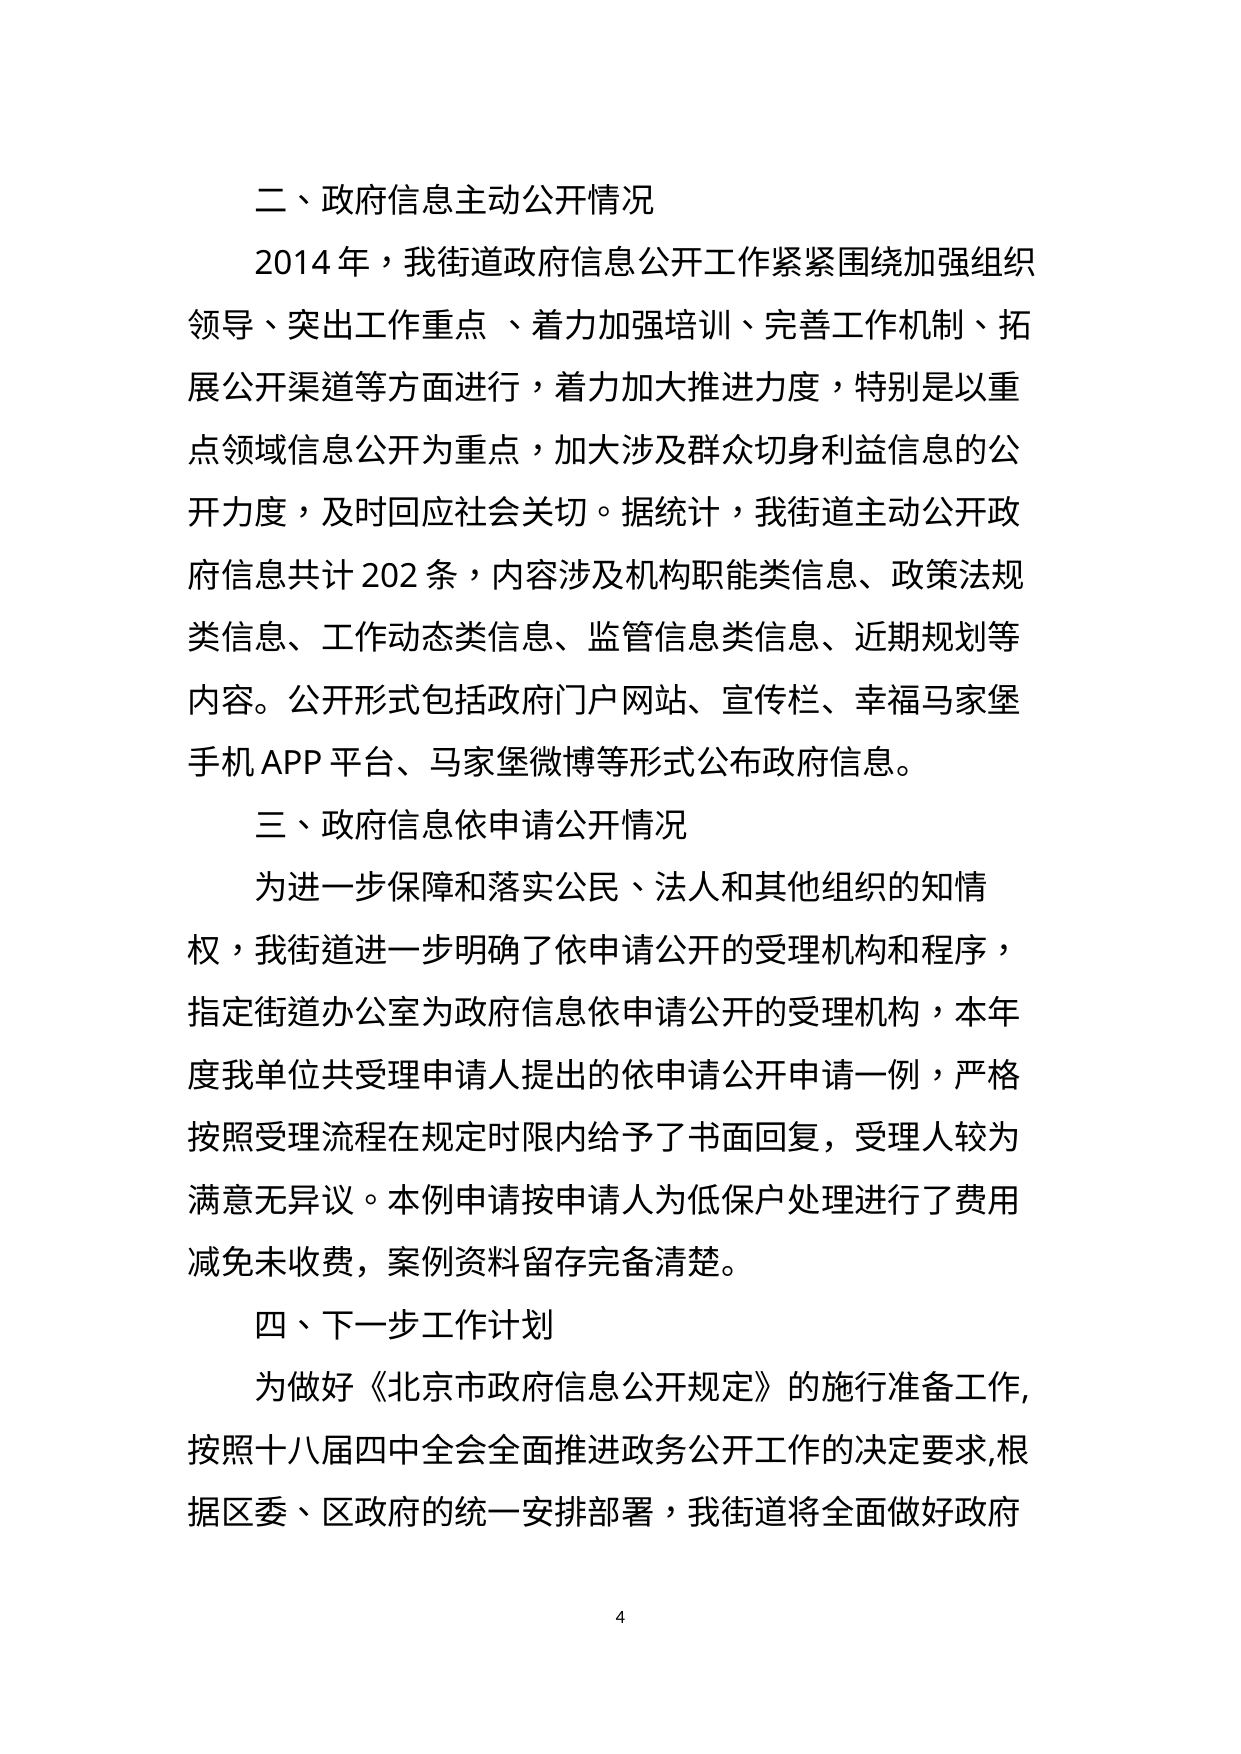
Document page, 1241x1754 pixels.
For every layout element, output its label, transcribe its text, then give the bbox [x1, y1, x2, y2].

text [187, 1349, 1053, 1537]
text 四、下一步工作计划 [187, 1287, 1053, 1349]
text 2014年，我街道政府信息公开工作紧紧围绕加强组织领导、突出工作重点 、着力加强培训、完善工作机制、拓展公开渠道等方面进行，着力加大推进力度，特别是以重点领域信息公开为重点，加大涉及群众切身利益信息的公开力度，及时回应社会关切。据统计，我街道主动公开政府信息共计202条，内容涉及机构职能类信息、政策法规类信息、工作动态类信息、监管信息类信息、近期规划等内容。公开形式包括政府门户网站、宣传栏、幸福马家堡手机APP平台、马家堡微博等形式公布政府信息。 [187, 224, 1053, 787]
text 二、政府信息主动公开情况 [187, 162, 1053, 224]
text 三、政府信息依申请公开情况 [187, 787, 1053, 849]
text 为进一步保障和落实公民、法人和其他组织的知情权，我街道进一步明确了依申请公开的受理机构和程序，指定街道办公室为政府信息依申请公开的受理机构，本年度我单位共受理申请人提出的依申请公开申请一例，严格按照受理流程在规定时限内给予了书面回复，受理人较为满意无异议。本例申请按申请人为低保户处理进行了费用减免未收费，案例资料留存完备清楚。 [187, 849, 1053, 1287]
